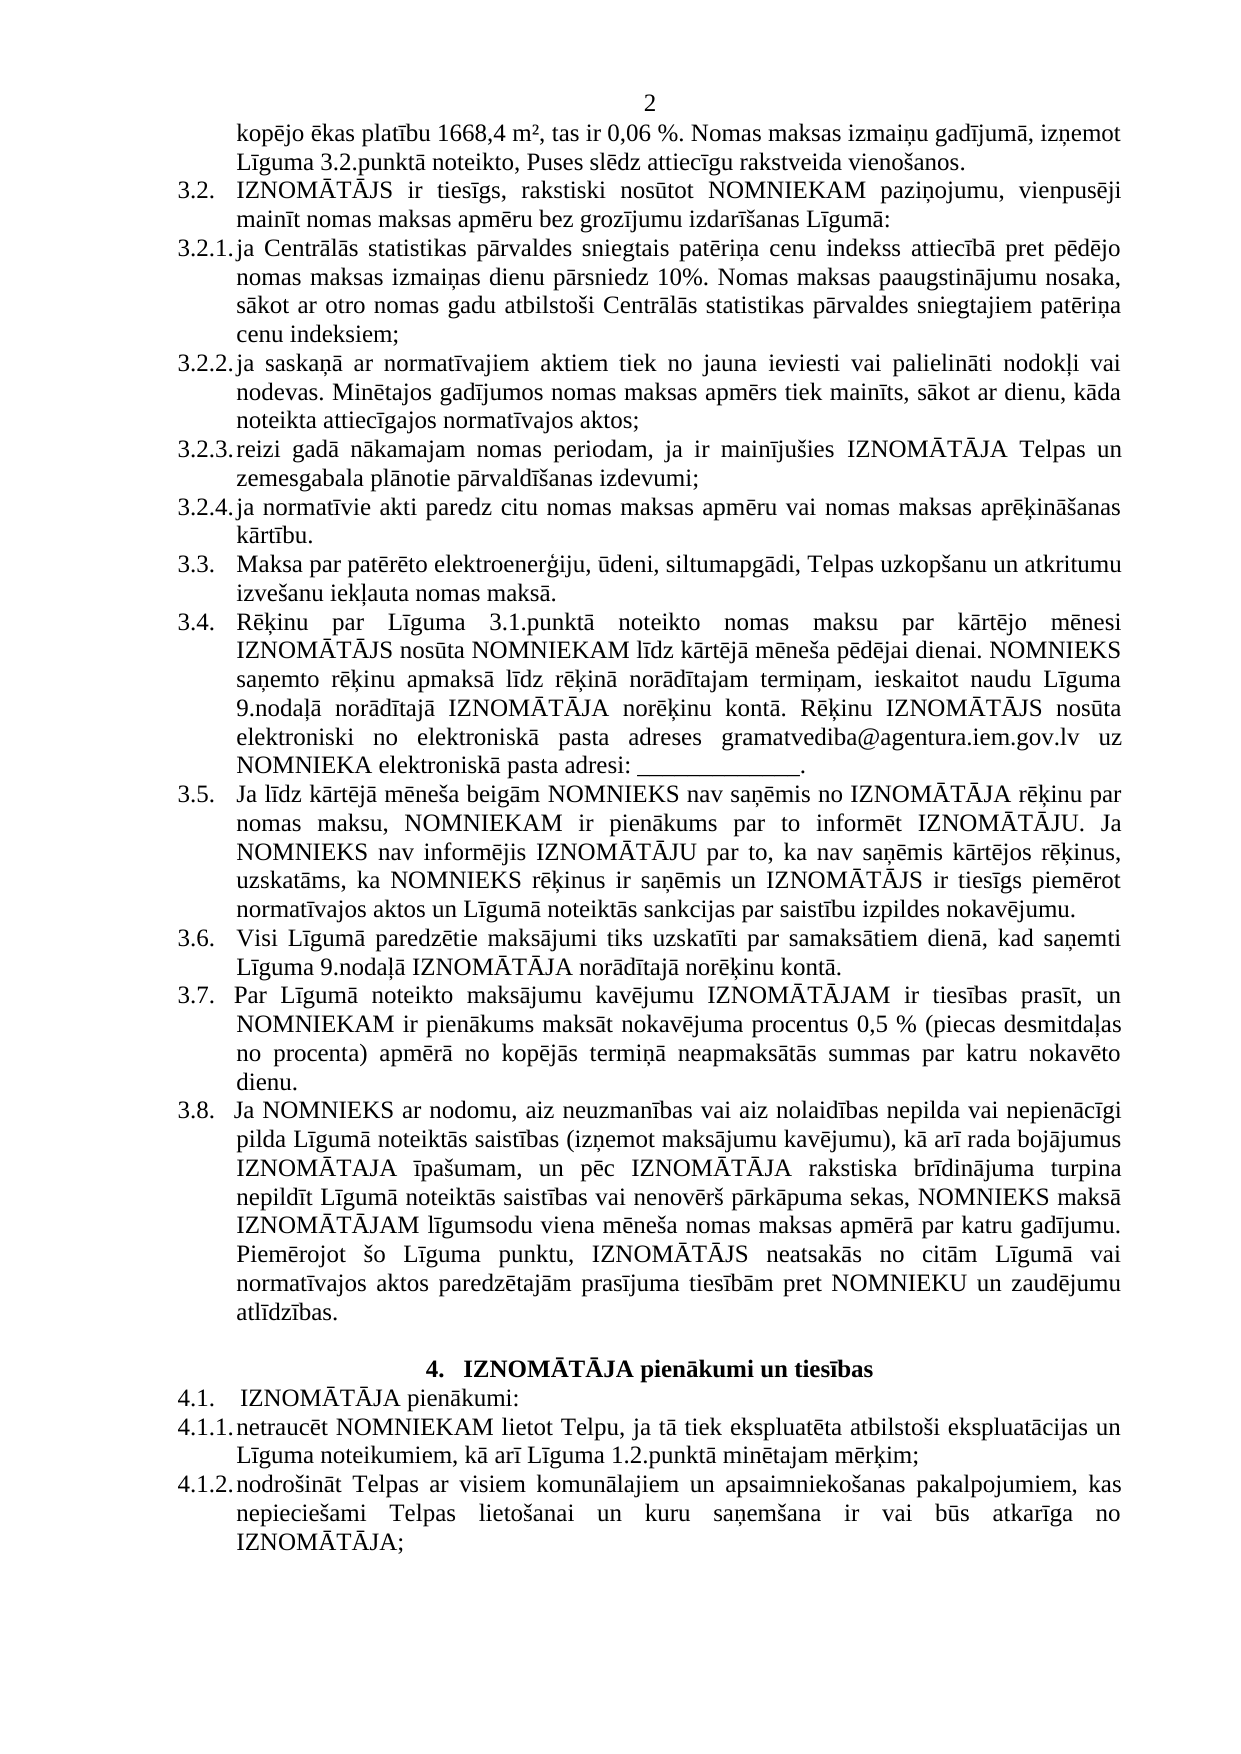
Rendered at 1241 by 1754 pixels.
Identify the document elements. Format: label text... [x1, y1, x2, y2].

list netraucēt NOMNIEKAM lietot Telpu, ja tā tiek ekspluatēta atbilstoši ekspluatācijas un Līguma noteikumiem, kā arī Līguma 1.2.punktā minētajam mērķim; [177, 1412, 1122, 1469]
list nodrošināt Telpas ar visiem komunālajiem un apsaimniekošanas pakalpojumiem, kas nepieciešami Telpas lietošanai un kuru saņemšana ir vai būs atkarīga no IZNOMĀTĀJA; [177, 1469, 1122, 1556]
list Maksa par patērēto elektroenerģiju, ūdeni, siltumapgādi, Telpas uzkopšanu un atkritumu izvešanu iekļauta nomas maksā. [177, 549, 1122, 607]
list Ja NOMNIEKS ar nodomu, aiz neuzmanības vai aiz nolaidības nepilda vai nepienācīgi pilda Līgumā noteiktās saistības (izņemot maksājumu kavējumu), kā arī rada bojājumus IZNOMĀTAJA īpašumam, un pēc IZNOMĀTĀJA rakstiska brīdinājuma turpina nepildīt Līgumā noteiktās saistības vai nenovērš pārkāpuma sekas, NOMNIEKS maksā IZNOMĀTĀJAM līgumsodu viena mēneša nomas maksas apmērā par katru gadījumu. Piemērojot šo Līguma punktu, IZNOMĀTĀJS neatsakās no citām Līgumā vai normatīvajos aktos paredzētajām prasījuma tiesībām pret NOMNIEKU un zaudējumu atlīdzības. [177, 1096, 1122, 1326]
list Visi Līgumā paredzētie maksājumi tiks uzskatīti par samaksātiem dienā, kad saņemti Līguma 9.nodaļā IZNOMĀTĀJA norādītajā norēķinu kontā. [177, 923, 1122, 981]
list Ja līdz kārtējā mēneša beigām NOMNIEKS nav saņēmis no IZNOMĀTĀJA rēķinu par nomas maksu, NOMNIEKAM ir pienākums par to informēt IZNOMĀTĀJU. Ja NOMNIEKS nav informējis IZNOMĀTĀJU par to, ka nav saņēmis kārtējos rēķinus, uzskatāms, ka NOMNIEKS rēķinus ir saņēmis un IZNOMĀTĀJS ir tiesīgs piemērot normatīvajos aktos un Līgumā noteiktās sankcijas par saistību izpildes nokavējumu. [177, 779, 1122, 923]
list ja Centrālās statistikas pārvaldes sniegtais patēriņa cenu indekss attiecībā pret pēdējo nomas maksas izmaiņas dienu pārsniedz 10%. Nomas maksas paaugstinājumu nosaka, sākot ar otro nomas gadu atbilstoši Centrālās statistikas pārvaldes sniegtajiem patēriņa cenu indeksiem; [177, 233, 1122, 348]
list reizi gadā nākamajam nomas periodam, ja ir mainījušies iznomātāja Telpas un zemesgabala plānotie pārvaldīšanas izdevumi; [177, 434, 1122, 492]
list IZNOMĀTĀJS ir tiesīgs, rakstiski nosūtot NOMNIEKAM paziņojumu, vienpusēji mainīt nomas maksas apmēru bez grozījumu izdarīšanas Līgumā: [177, 176, 1122, 233]
list Rēķinu par Līguma 3.1.punktā noteikto nomas maksu par kārtējo mēnesi IZNOMĀTĀJS nosūta NOMNIEKAM līdz kārtējā mēneša pēdējai dienai. NOMNIEKS saņemto rēķinu apmaksā līdz rēķinā norādītajam termiņam, ieskaitot naudu Līguma 9.nodaļā norādītajā IZNOMĀTĀJA norēķinu kontā. Rēķinu IZNOMĀTĀJS nosūta elektroniski no elektroniskā pasta adreses gramatvediba@agentura.iem.gov.lv uz NOMNIEKA elektroniskā pasta adresi: _____________. [177, 607, 1122, 779]
list ja saskaņā ar normatīvajiem aktiem tiek no jauna ieviesti vai palielināti nodokļi vai nodevas. Minētajos gadījumos nomas maksas apmērs tiek mainīts, sākot ar dienu, kāda noteikta attiecīgajos normatīvajos aktos; [177, 348, 1122, 434]
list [177, 118, 1122, 176]
list IZNOMĀTĀJA pienākumi: [177, 1383, 1122, 1412]
list ja normatīvie akti paredz citu nomas maksas apmēru vai nomas maksas aprēķināšanas kārtību. [177, 492, 1122, 549]
list Par Līgumā noteikto maksājumu kavējumu IZNOMĀTĀJAM ir tiesības prasīt, un NOMNIEKAM ir pienākums maksāt nokavējuma procentus 0,5 % (piecas desmitdaļas no procenta) apmērā no kopējās termiņā neapmaksātās summas par katru nokavēto dienu. [177, 981, 1122, 1096]
list IZNOMĀTĀJA pienākumi un tiesības [177, 1354, 1122, 1383]
